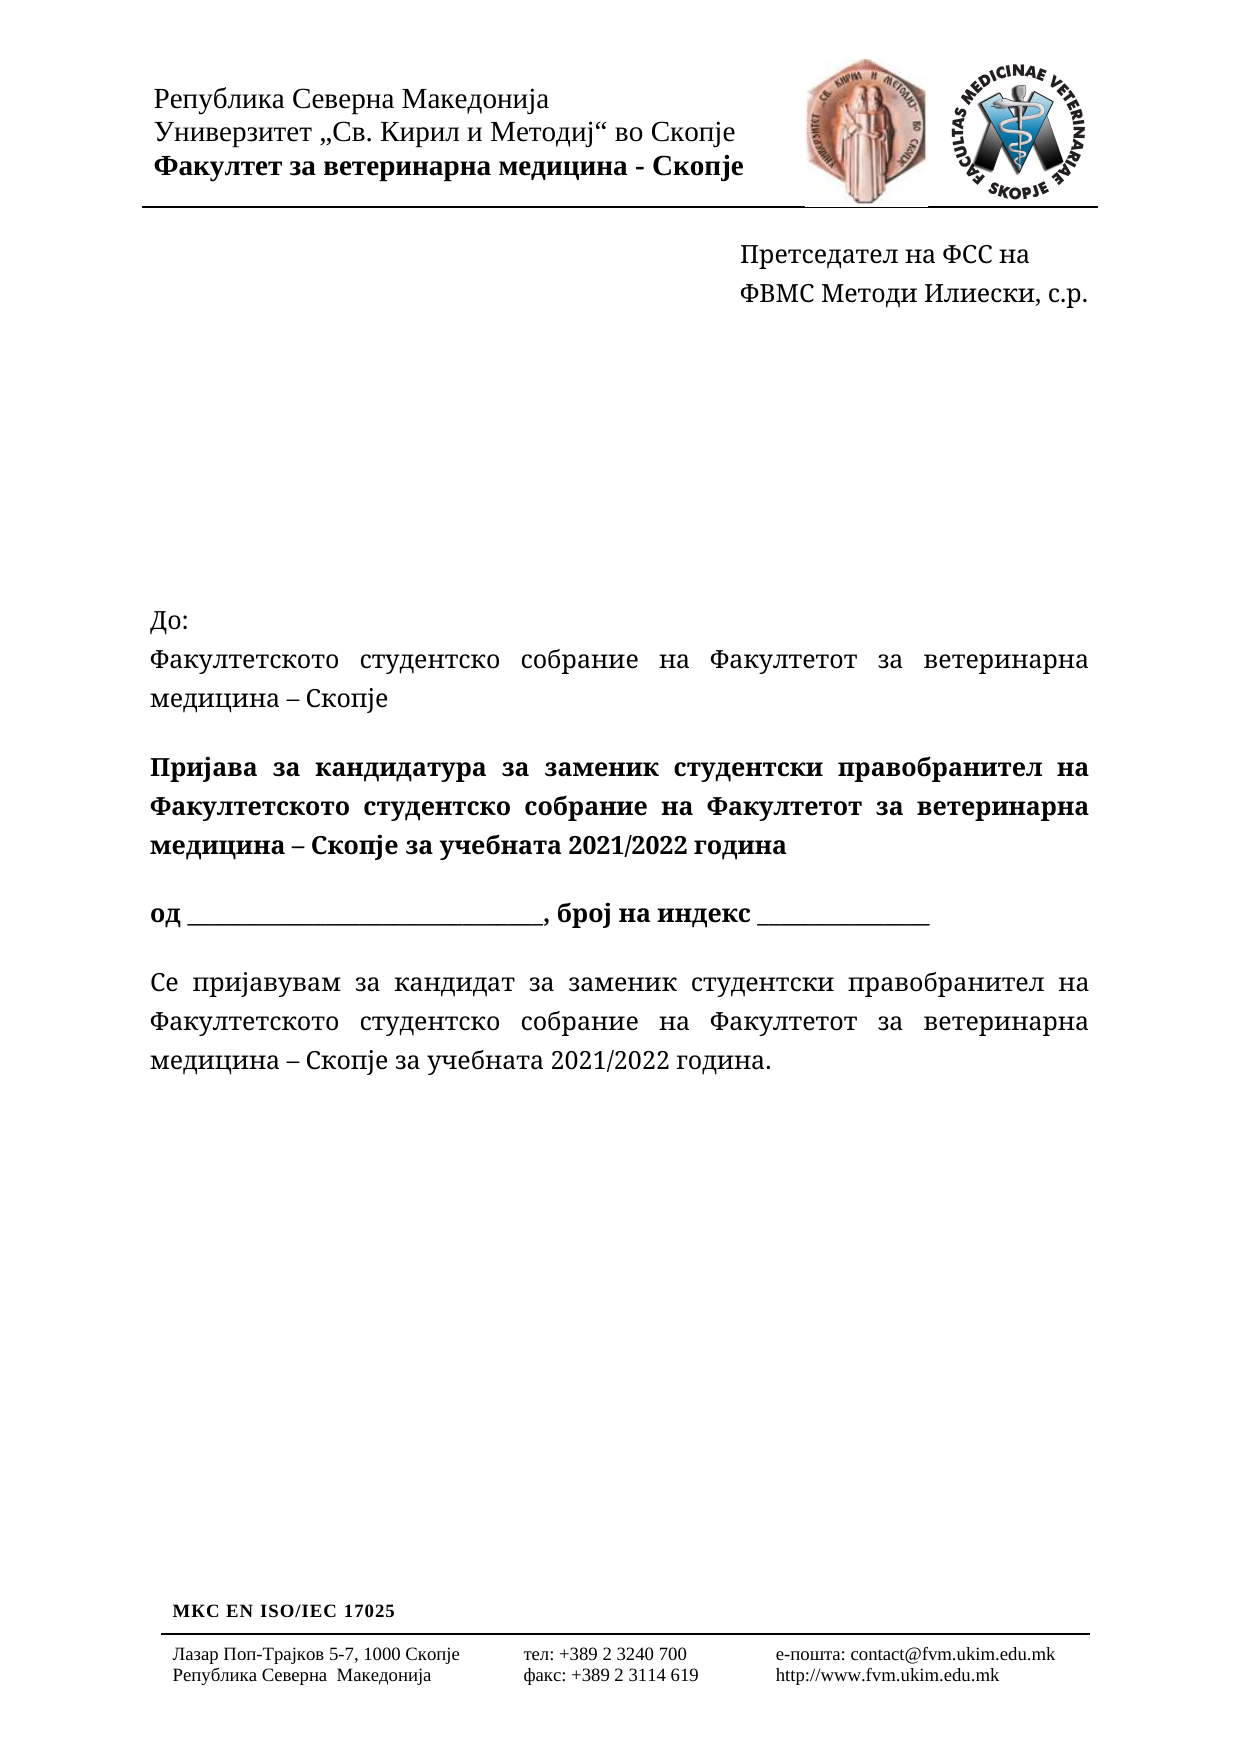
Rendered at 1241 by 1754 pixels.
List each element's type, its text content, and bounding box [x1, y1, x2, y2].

text Пријава за кандидатура за заменик студентски правобранител на Факултетското студентско собрание на Факултетот за ветеринарна медицина – Скопје за учебната 2021/2022 година [150, 749, 1090, 862]
text од _______________________________, број на индекс _______________ [150, 896, 1090, 930]
picture [804, 59, 929, 207]
text Се пријавувам за кандидат за заменик студентски правобранител на Факултетското студентско собрание на Факултетот за ветеринарна медицина – Скопје за учебната 2021/2022 година. [150, 964, 1090, 1077]
picture [950, 63, 1086, 202]
text Претседател на ФСС на ФВМС Методи Илиески, с.р. [740, 237, 1090, 310]
text До: Факултетското студентско собрание на Факултетот за ветеринарна медицина – Скопје [150, 602, 1090, 715]
